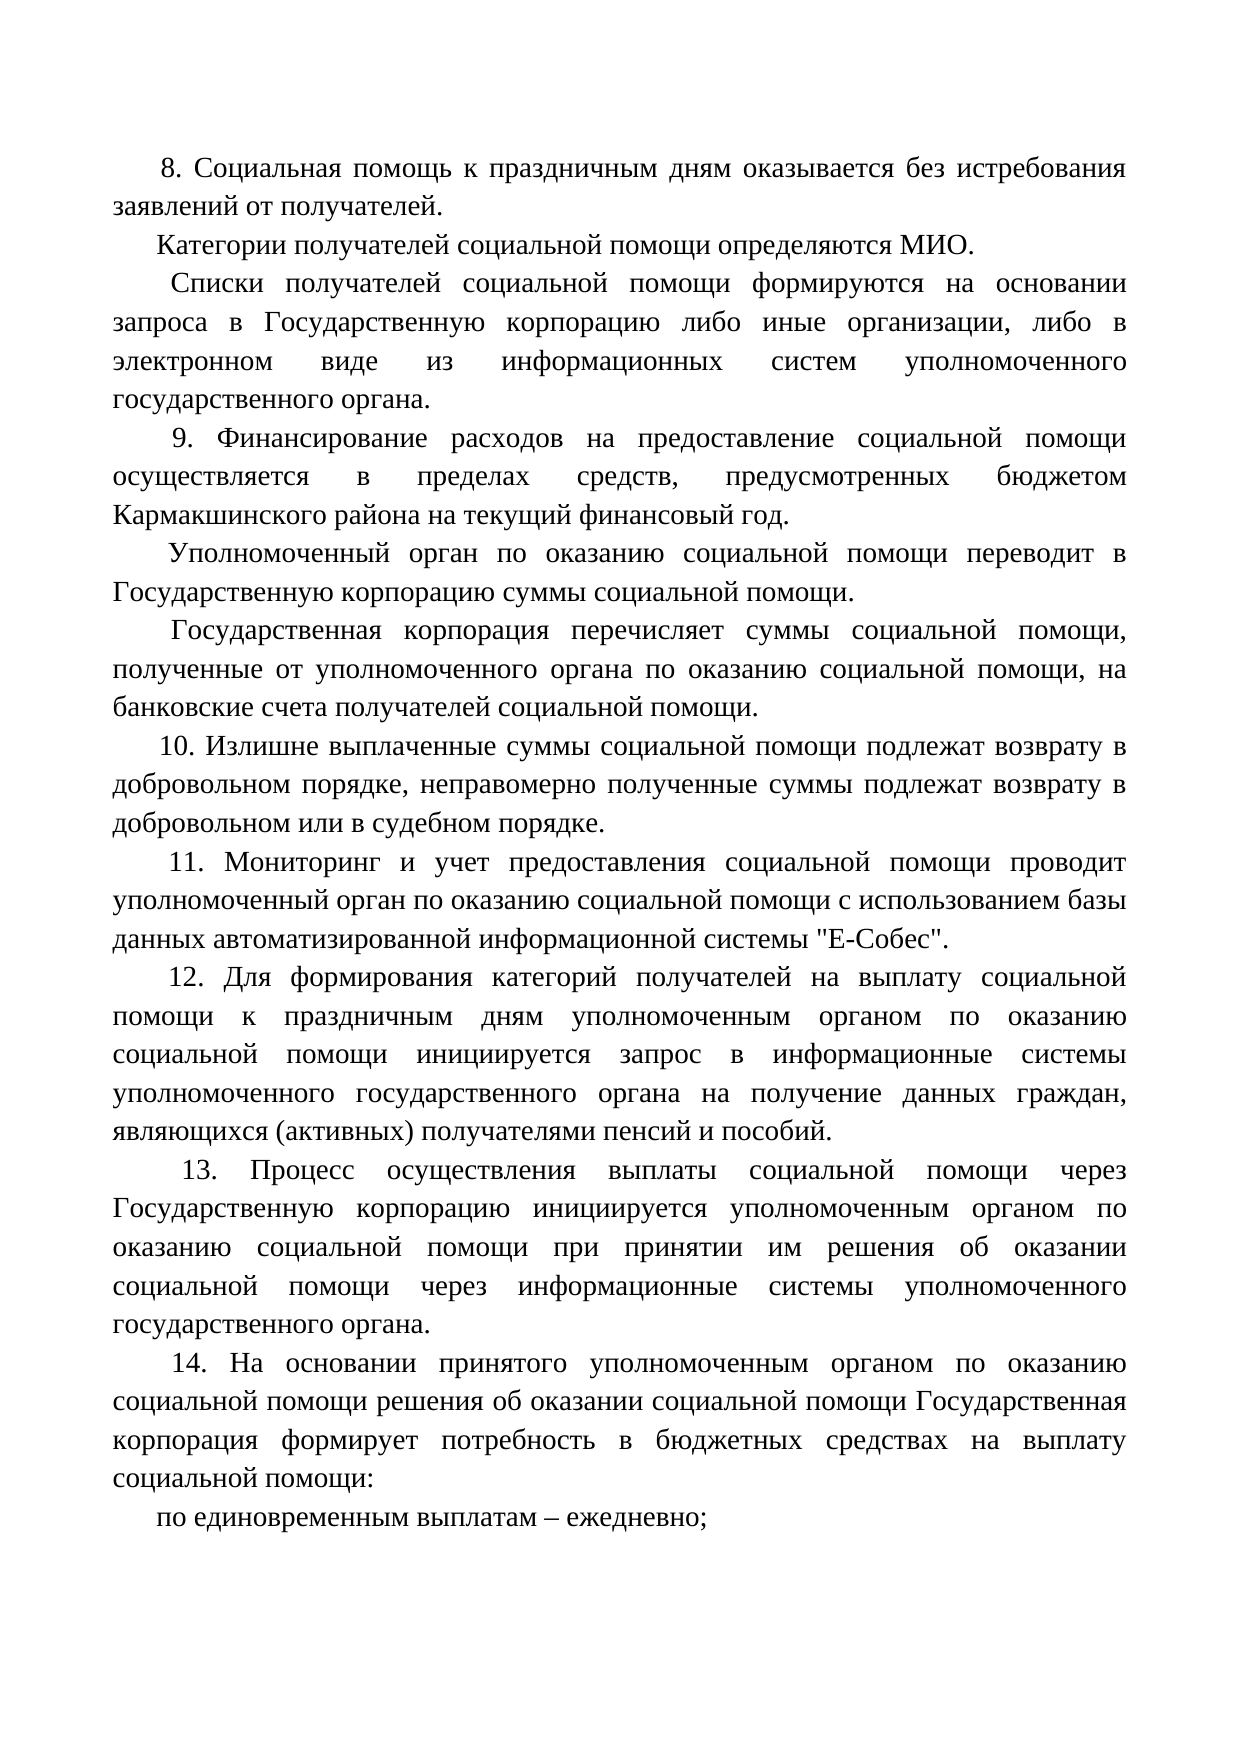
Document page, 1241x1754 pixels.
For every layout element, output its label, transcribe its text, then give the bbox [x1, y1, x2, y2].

text 10. Излишне выплаченные суммы социальной помощи подлежат возврату в добровольном порядке, неправомерно полученные суммы подлежат возврату в добровольном или в судебном порядке. [112, 728, 1128, 839]
text 8. Социальная помощь к праздничным дням оказывается без истребования заявлений от получателей. [112, 150, 1128, 222]
text 9. Финансирование расходов на предоставление социальной помощи осуществляется в пределах средств, предусмотренных бюджетом Кармакшинского района на текущий финансовый год. [112, 420, 1128, 530]
text 11. Мониторинг и учет предоставления социальной помощи проводит уполномоченный орган по оказанию социальной помощи с использованием базы данных автоматизированной информационной системы "Е-Собес". [112, 844, 1128, 954]
text Государственная корпорация перечисляет суммы социальной помощи, полученные от уполномоченного органа по оказанию социальной помощи, на банковские счета получателей социальной помощи. [112, 612, 1128, 723]
text 14. На основании принятого уполномоченным органом по оказанию социальной помощи решения об оказании социальной помощи Государственная корпорация формирует потребность в бюджетных средствах на выплату социальной помощи: [112, 1345, 1128, 1494]
text Уполномоченный орган по оказанию социальной помощи переводит в Государственную корпорацию суммы социальной помощи. [112, 535, 1128, 607]
text Списки получателей социальной помощи формируются на основании запроса в Государственную корпорацию либо иные организации, либо в электронном виде из информационных систем уполномоченного государственного органа. [112, 266, 1128, 415]
text 13. Процесс осуществления выплаты социальной помощи через Государственную корпорацию инициируется уполномоченным органом по оказанию социальной помощи при принятии им решения об оказании социальной помощи через информационные системы уполномоченного государственного органа. [112, 1152, 1128, 1340]
text по единовременным выплатам – ежедневно; [112, 1499, 1128, 1532]
text 12. Для формирования категорий получателей на выплату социальной помощи к праздничным дням уполномоченным органом по оказанию социальной помощи инициируется запрос в информационные системы уполномоченного государственного органа на получение данных граждан, являющихся (активных) получателями пенсий и пособий. [112, 959, 1128, 1147]
text Категории получателей социальной помощи определяются МИО. [112, 227, 1128, 261]
